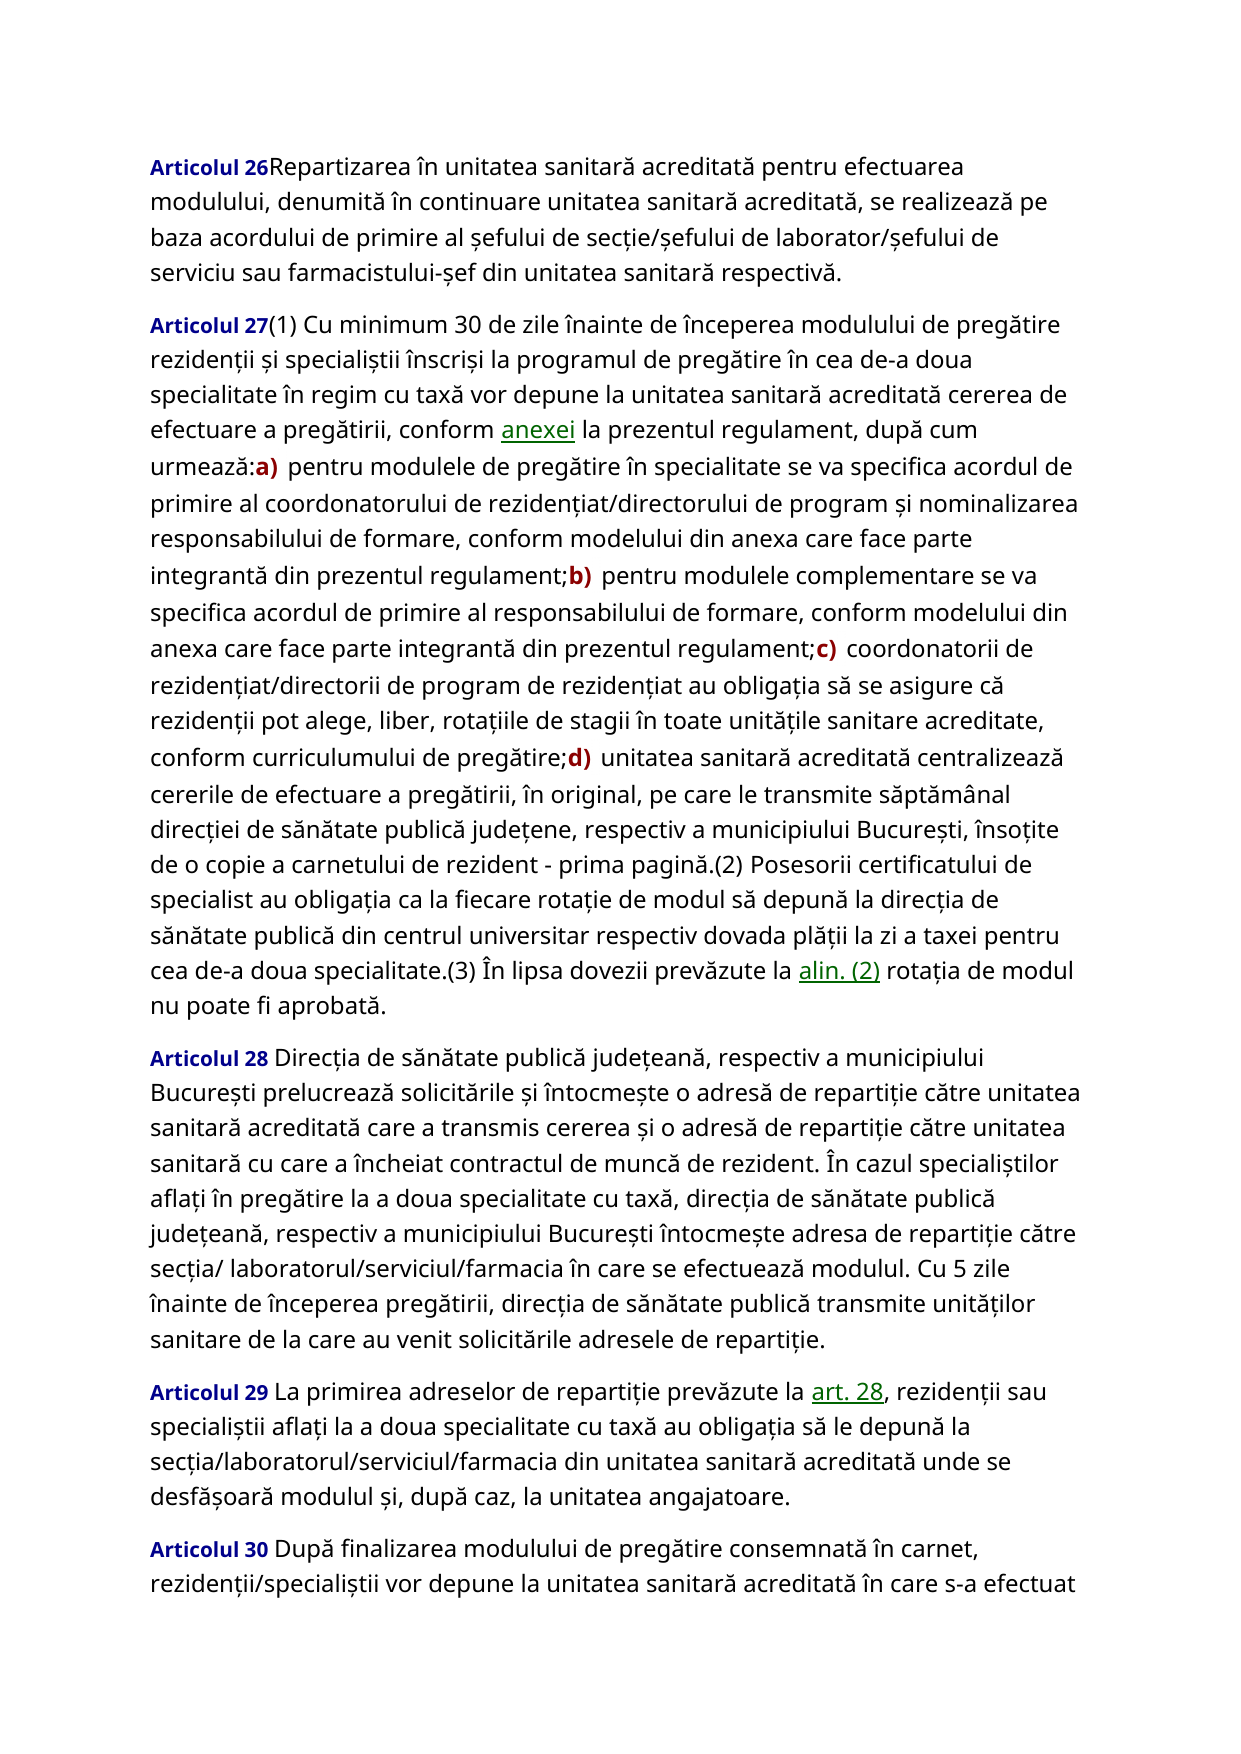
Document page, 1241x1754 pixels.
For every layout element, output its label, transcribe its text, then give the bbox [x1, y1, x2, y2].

text Articolul 28 Direcția de sănătate publică județeană, respectiv a municipiului București prelucrează solicitările și întocmește o adresă de repartiție către unitatea sanitară acreditată care a transmis cererea și o adresă de repartiție către unitatea sanitară cu care a încheiat contractul de muncă de rezident. În cazul specialiștilor aflați în pregătire la a doua specialitate cu taxă, direcția de sănătate publică județeană, respectiv a municipiului București întocmește adresa de repartiție către secția/ laboratorul/serviciul/farmacia în care se efectuează modulul. Cu 5 zile înainte de începerea pregătirii, direcția de sănătate publică transmite unităților sanitare de la care au venit solicitările adresele de repartiție. [150, 1041, 1090, 1355]
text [150, 1532, 1090, 1600]
text Articolul 27(1) Cu minimum 30 de zile înainte de începerea modulului de pregătire rezidenții și specialiștii înscriși la programul de pregătire în cea de-a doua specialitate în regim cu taxă vor depune la unitatea sanitară acreditată cererea de efectuare a pregătirii, conform anexei la prezentul regulament, după cum urmează:a) pentru modulele de pregătire în specialitate se va specifica acordul de primire al coordonatorului de rezidențiat/directorului de program și nominalizarea responsabilului de formare, conform modelului din anexa care face parte integrantă din prezentul regulament;b) pentru modulele complementare se va specifica acordul de primire al responsabilului de formare, conform modelului din anexa care face parte integrantă din prezentul regulament;c) coordonatorii de rezidențiat/directorii de program de rezidențiat au obligația să se asigure că rezidenții pot alege, liber, rotațiile de stagii în toate unitățile sanitare acreditate, conform curriculumului de pregătire;d) unitatea sanitară acreditată centralizează cererile de efectuare a pregătirii, în original, pe care le transmite săptămânal direcției de sănătate publică județene, respectiv a municipiului București, însoțite de o copie a carnetului de rezident - prima pagină.(2) Posesorii certificatului de specialist au obligația ca la fiecare rotație de modul să depună la direcția de sănătate publică din centrul universitar respectiv dovada plății la zi a taxei pentru cea de-a doua specialitate.(3) În lipsa dovezii prevăzute la alin. (2) rotația de modul nu poate fi aprobată. [150, 307, 1090, 1022]
text Articolul 29 La primirea adreselor de repartiție prevăzute la art. 28, rezidenții sau specialiștii aflați la a doua specialitate cu taxă au obligația să le depună la secția/laboratorul/serviciul/farmacia din unitatea sanitară acreditată unde se desfășoară modulul și, după caz, la unitatea angajatoare. [150, 1374, 1090, 1513]
text Articolul 26Repartizarea în unitatea sanitară acreditată pentru efectuarea modulului, denumită în continuare unitatea sanitară acreditată, se realizează pe baza acordului de primire al șefului de secție/șefului de laborator/șefului de serviciu sau farmacistului-șef din unitatea sanitară respectivă. [150, 150, 1090, 288]
